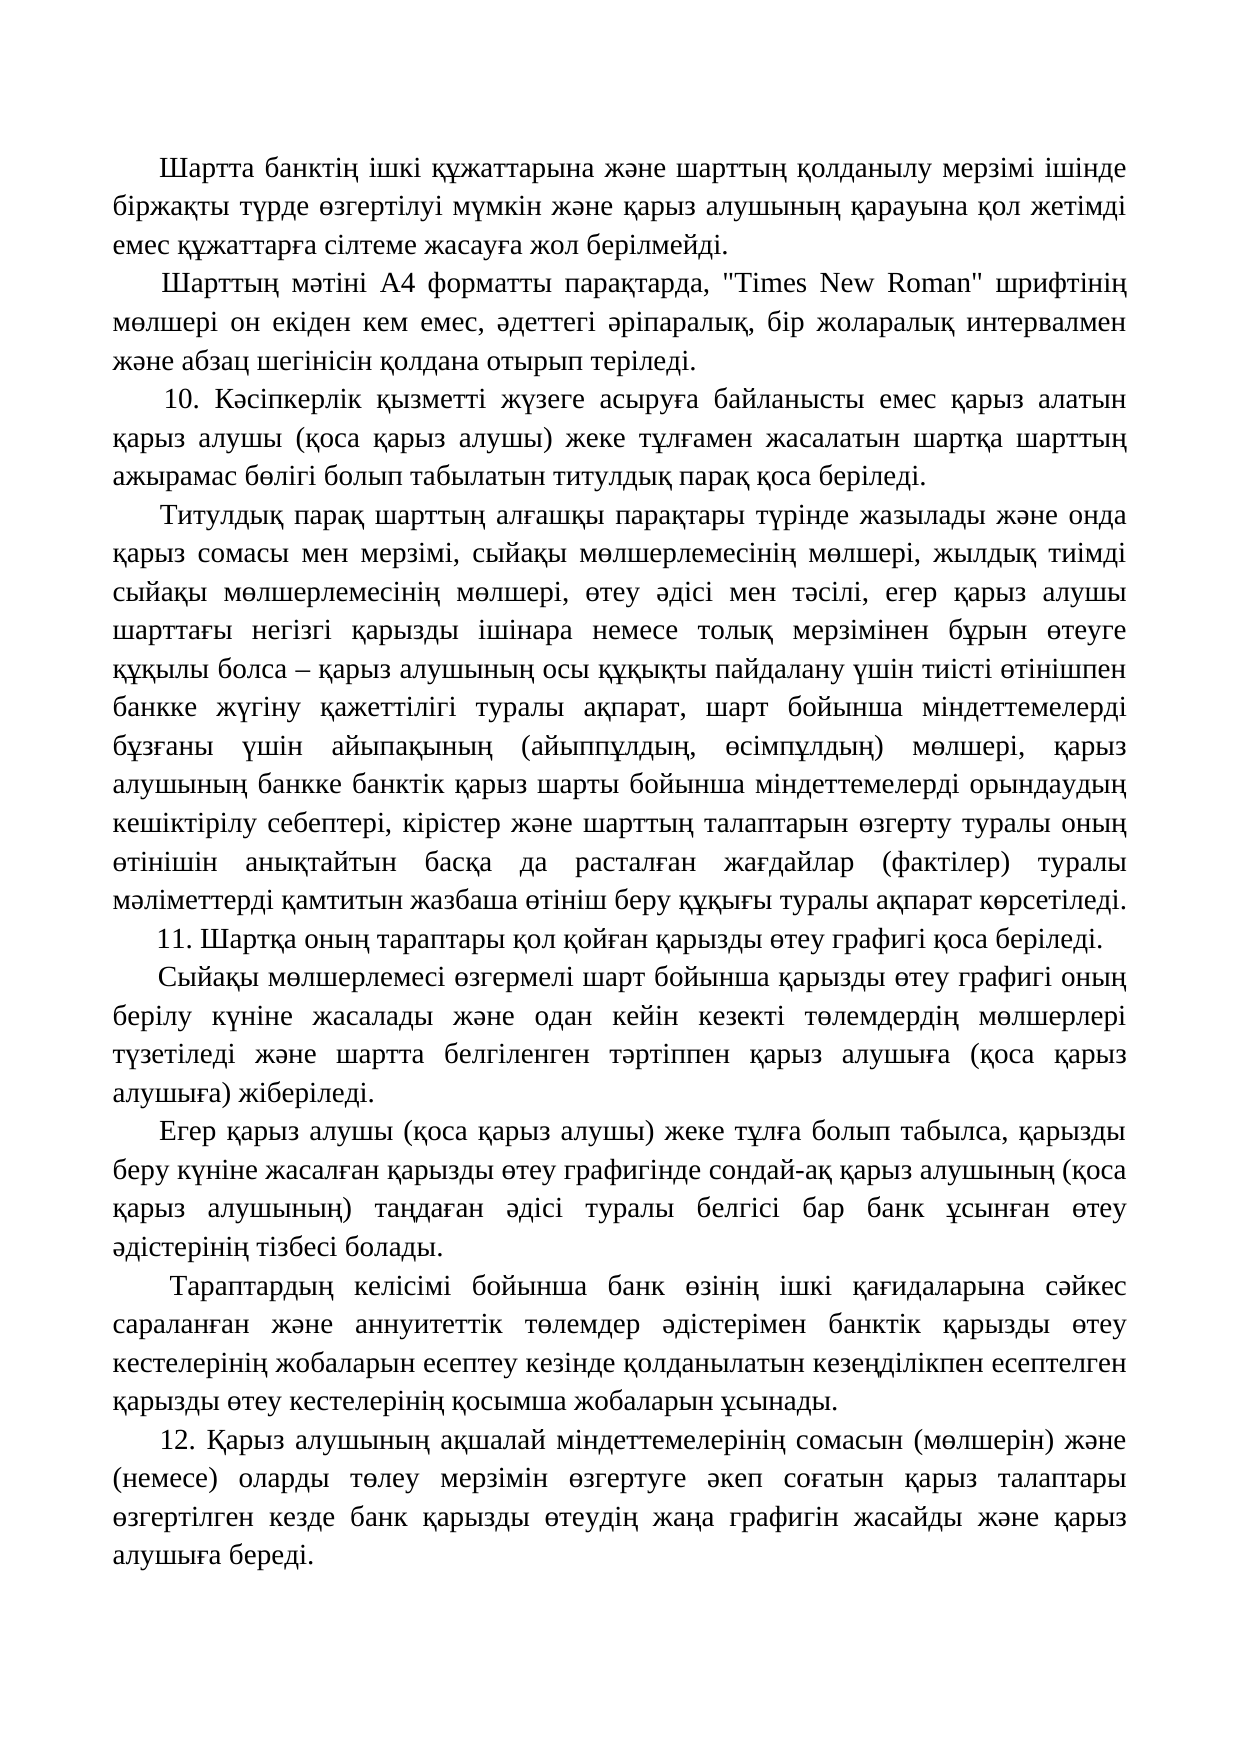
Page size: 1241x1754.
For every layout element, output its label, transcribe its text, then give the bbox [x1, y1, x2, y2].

text Титулдық парақ шарттың алғашқы парақтары түрінде жазылады және онда қарыз сомасы мен мерзімі, сыйақы мөлшерлемесінің мөлшері, жылдық тиімді сыйақы мөлшерлемесінің мөлшері, өтеу әдісі мен тәсілі, егер қарыз алушы шарттағы негізгі қарызды ішінара немесе толық мерзімінен бұрын өтеуге құқылы болса – қарыз алушының осы құқықты пайдалану үшін тиісті өтінішпен банкке жүгіну қажеттілігі туралы ақпарат, шарт бойынша міндеттемелерді бұзғаны үшін айыпақының (айыппұлдың, өсімпұлдың) мөлшері, қарыз алушының банкке банктік қарыз шарты бойынша міндеттемелерді орындаудың кешіктірілу себептері, кірістер және шарттың талаптарын өзгерту туралы оның өтінішін анықтайтын басқа да расталған жағдайлар (фактілер) туралы мәліметтерді қамтитын жазбаша өтініш беру құқығы туралы ақпарат көрсетіледі. [112, 497, 1128, 916]
text 10. Кәсіпкерлік қызметті жүзеге асыруға байланысты емес қарыз алатын қарыз алушы (қоса қарыз алушы) жеке тұлғамен жасалатын шартқа шарттың ажырамас бөлігі болып табылатын титулдық парақ қоса беріледі. [112, 381, 1128, 492]
text Егер қарыз алушы (қоса қарыз алушы) жеке тұлға болып табылса, қарызды беру күніне жасалған қарызды өтеу графигінде сондай-ақ қарыз алушының (қоса қарыз алушының) таңдаған әдісі туралы белгісі бар банк ұсынған өтеу әдістерінің тізбесі болады. [112, 1113, 1128, 1263]
text 11. Шартқа оның тараптары қол қойған қарызды өтеу графигі қоса беріледі. [112, 921, 1128, 954]
text Шартта банктің ішкі құжаттарына және шарттың қолданылу мерзімі ішінде біржақты түрде өзгертілуі мүмкін және қарыз алушының қарауына қол жетімді емес құжаттарға сілтеме жасауға жол берілмейді. [112, 150, 1128, 261]
text Сыйақы мөлшерлемесі өзгермелі шарт бойынша қарызды өтеу графигі оның берілу күніне жасалады және одан кейін кезекті төлемдердің мөлшерлері түзетіледі және шартта белгіленген тәртіппен қарыз алушыға (қоса қарыз алушыға) жіберіледі. [112, 959, 1128, 1108]
text Тараптардың келісімі бойынша банк өзінің ішкі қағидаларына сәйкес сараланған және аннуитеттік төлемдер әдістерімен банктік қарызды өтеу кестелерінің жобаларын есептеу кезінде қолданылатын кезеңділікпен есептелген қарызды өтеу кестелерінің қосымша жобаларын ұсынады. [112, 1268, 1128, 1417]
text 12. Қарыз алушының ақшалай міндеттемелерінің сомасын (мөлшерін) және (немесе) оларды төлеу мерзімін өзгертуге әкеп соғатын қарыз талаптары өзгертілген кезде банк қарызды өтеудің жаңа графигін жасайды және қарыз алушыға береді. [112, 1422, 1128, 1571]
text Шарттың мәтіні А4 форматты парақтарда, "Тіmеs New Rоmаn" шрифтінің мөлшері он екіден кем емес, әдеттегі әріпаралық, бір жоларалық интервалмен және абзац шегінісін қолдана отырып теріледі. [112, 266, 1128, 376]
